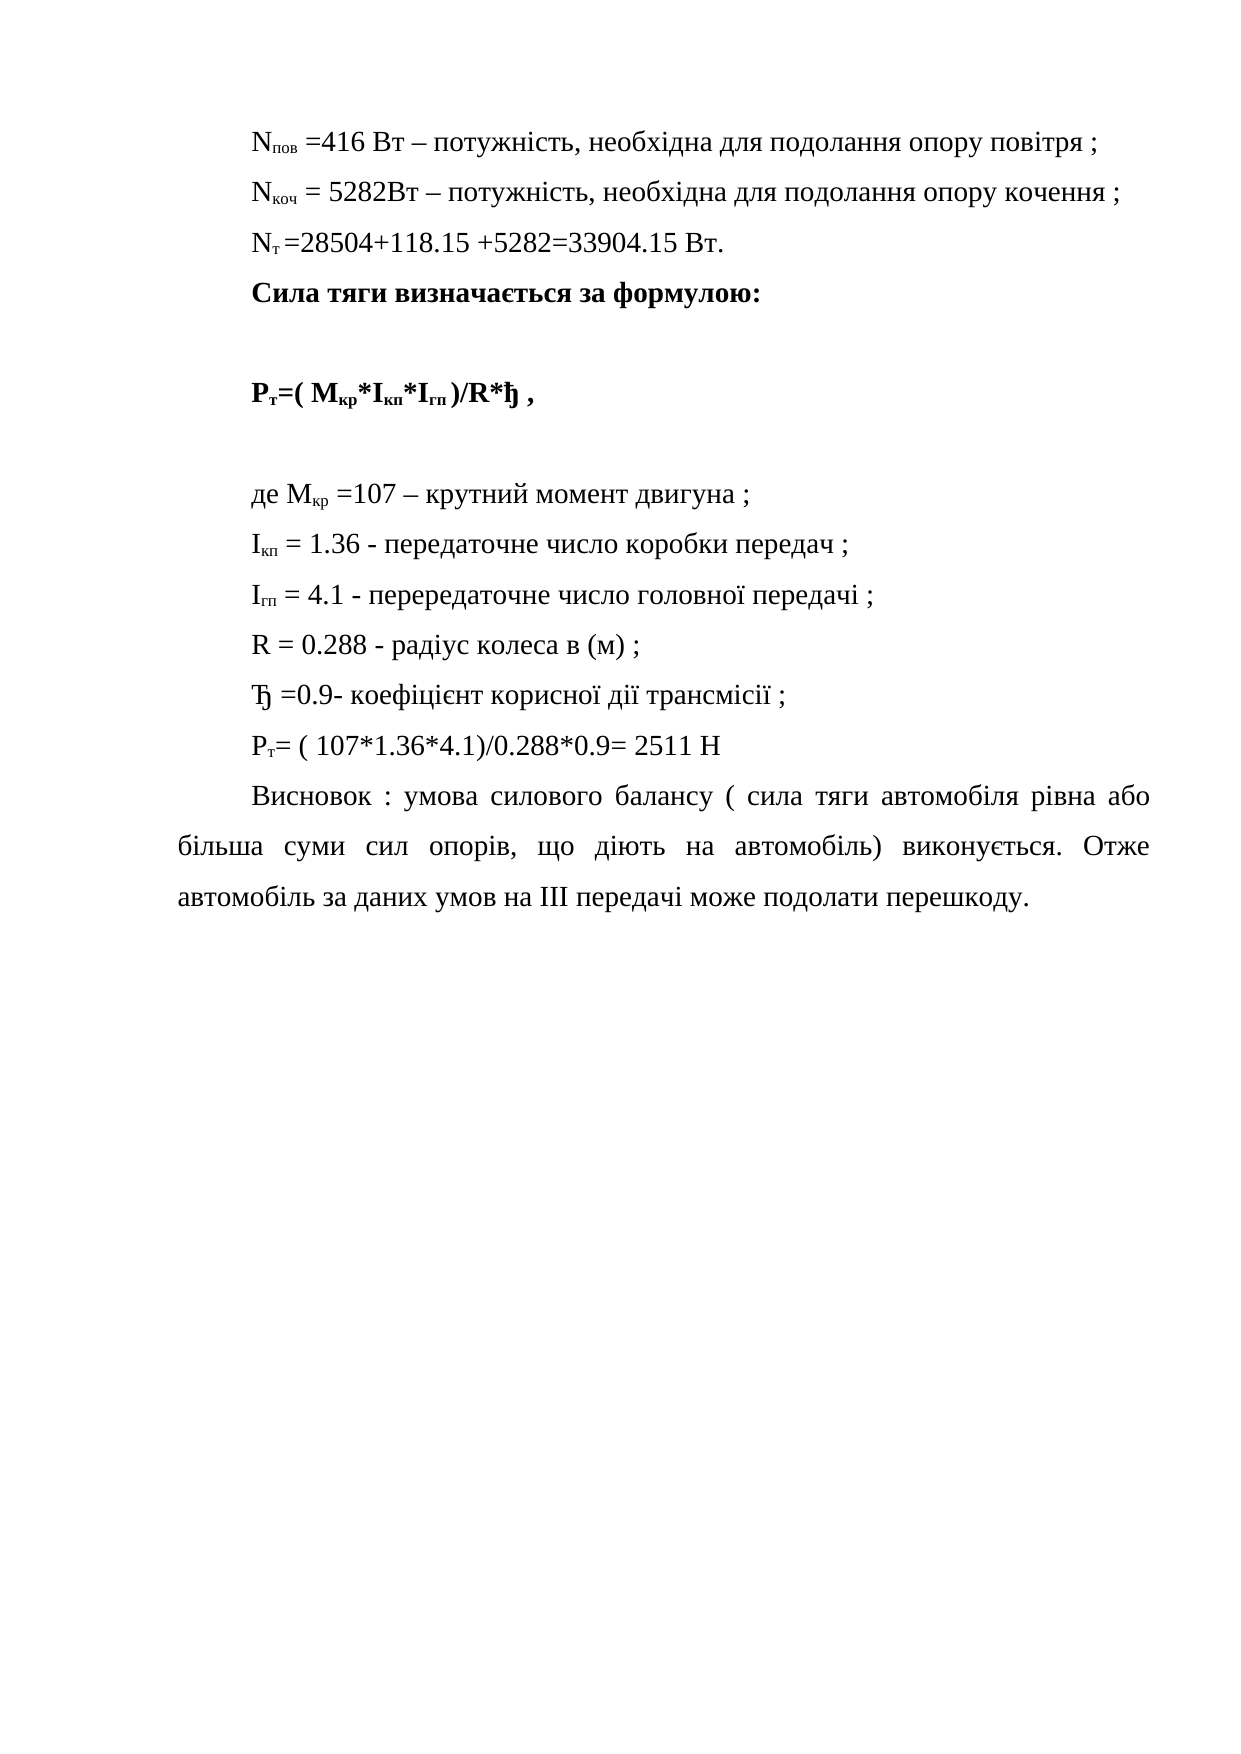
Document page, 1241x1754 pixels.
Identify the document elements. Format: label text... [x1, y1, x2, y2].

text Ігп = 4.1 - перередаточне число головної передачі ; [177, 577, 1152, 610]
text Ђ =0.9- коефіцієнт корисної дії трансмісії ; [177, 677, 1152, 711]
text Nкоч = 5282Вт – потужність, необхідна для подолання опору кочення ; [177, 174, 1152, 208]
text Ікп = 1.36 - передаточне число коробки передач ; [177, 527, 1152, 560]
text Рт= ( 107*1.36*4.1)/0.288*0.9= 2511 Н [177, 728, 1152, 761]
text де Мкр =107 – крутний момент двигуна ; [177, 476, 1152, 510]
text Сила тяги визначається за формулою: [177, 275, 1152, 308]
text Nпов =416 Вт – потужність, необхідна для подолання опору повітря ; [177, 124, 1152, 158]
text Рт=( Мкр*Ікп*Ігп )/R*ђ , [177, 376, 1152, 409]
text Nт =28504+118.15 +5282=33904.15 Вт. [177, 225, 1152, 258]
text Висновок : умова силового балансу ( сила тяги автомобіля рівна або більша суми сил опорів, що діють на автомобіль) виконується. Отже автомобіль за даних умов на ІІІ передачі може подолати перешкоду. [177, 778, 1152, 912]
text R = 0.288 - радіус колеса в (м) ; [177, 627, 1152, 661]
